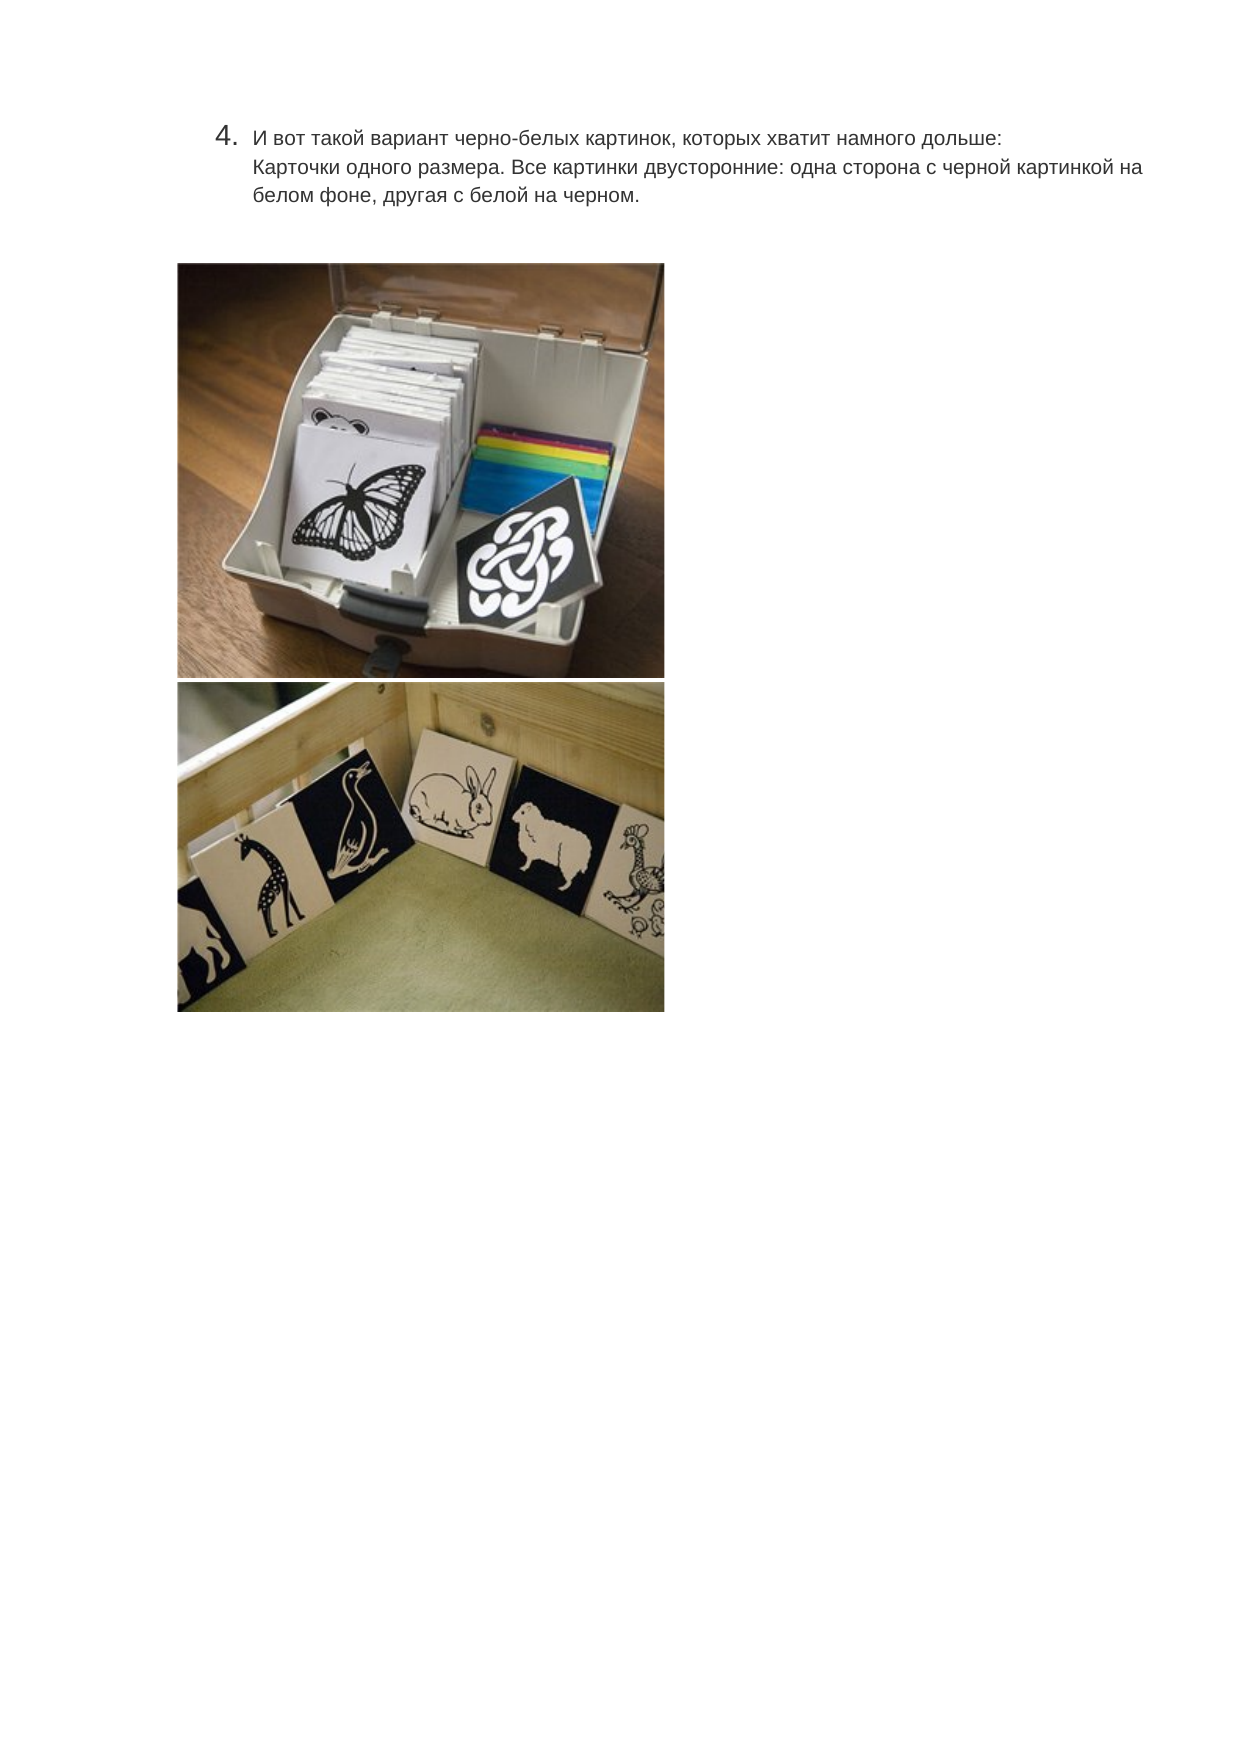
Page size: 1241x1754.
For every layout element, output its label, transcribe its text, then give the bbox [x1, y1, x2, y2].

picture [177, 263, 665, 678]
picture [177, 682, 665, 1012]
list И вот такой вариант черно-белых картинок, которых хватит намного дольше: Карточки одного размера. Все картинки двусторонние: одна сторона с черной картинкой на белом фоне, другая с белой на черном. [215, 118, 1152, 239]
